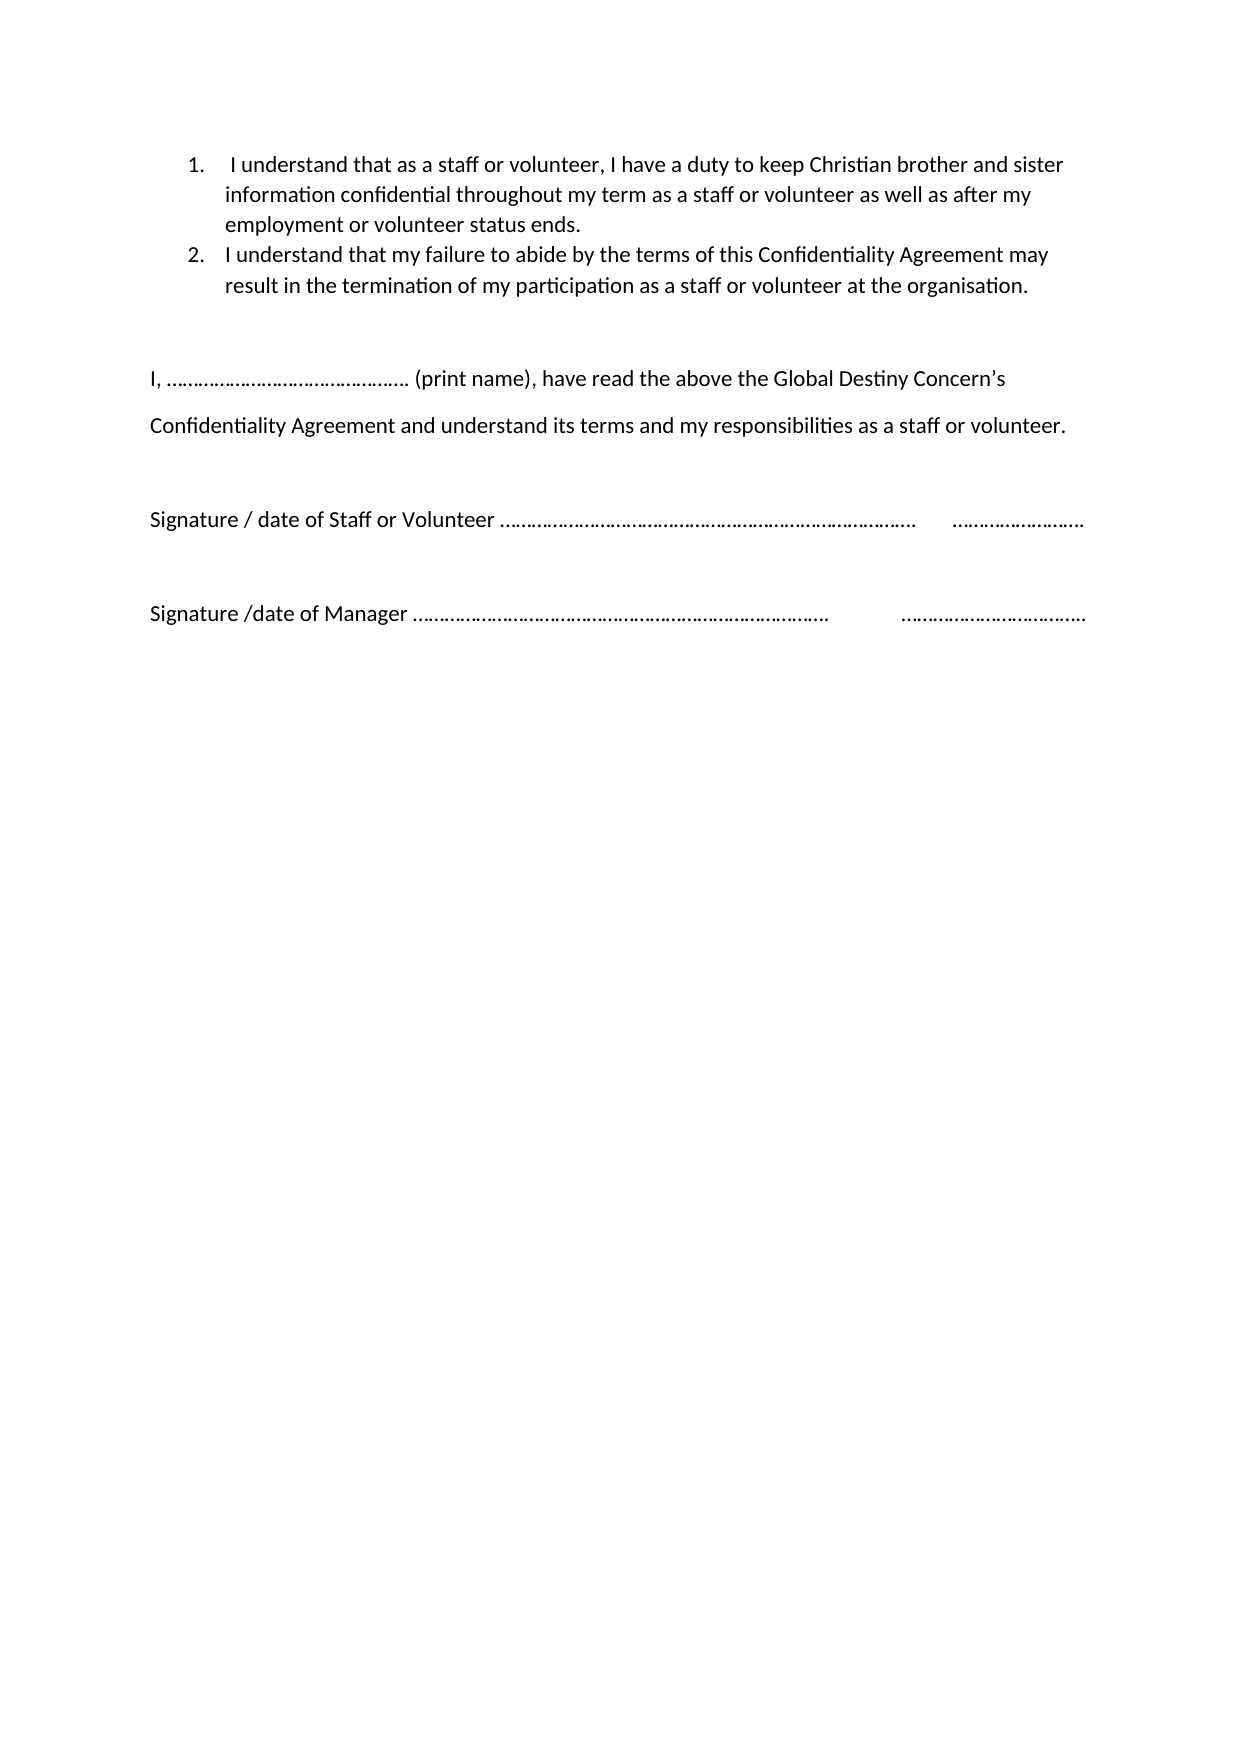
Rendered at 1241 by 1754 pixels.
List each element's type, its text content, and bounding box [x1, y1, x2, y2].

list I understand that my failure to abide by the terms of this Confidentiality Agreement may result in the termination of my participation as a staff or volunteer at the organisation. [187, 241, 1090, 299]
list I understand that as a staff or volunteer, I have a duty to keep Christian brother and sister information confidential throughout my term as a staff or volunteer as well as after my employment or volunteer status ends. [187, 150, 1090, 238]
text I, ………………………………………. (print name), have read the above the Global Destiny Concern’s [150, 364, 1090, 393]
text Confidentiality Agreement and understand its terms and my responsibilities as a staff or volunteer. [150, 411, 1090, 439]
text Signature /date of Manager ……………………………………………………………………. …………………………….. [150, 599, 1090, 627]
text Signature / date of Staff or Volunteer ……………………………………………………………………. ……………………. [150, 505, 1090, 533]
